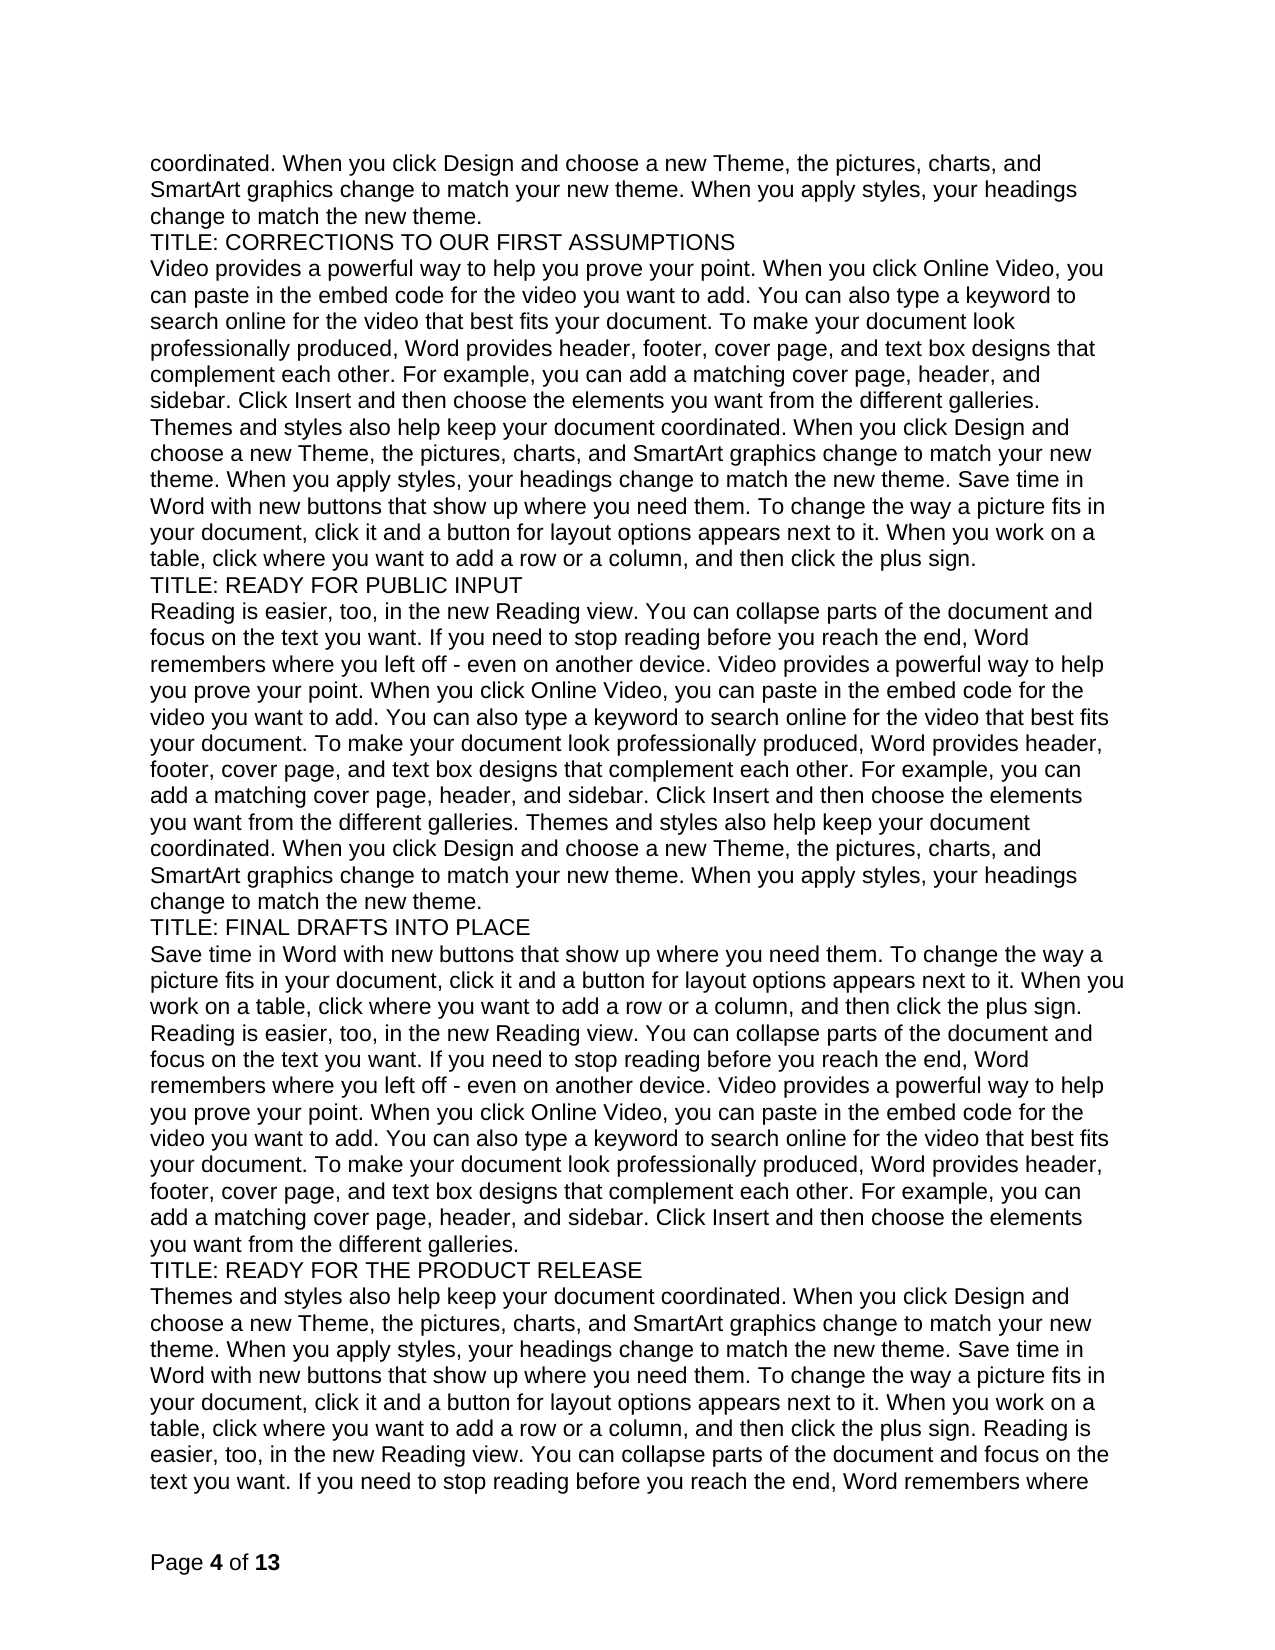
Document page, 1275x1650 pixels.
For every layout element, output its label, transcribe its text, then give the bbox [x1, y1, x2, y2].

text Save time in Word with new buttons that show up where you need them. To change the way a picture fits in your document, click it and a button for layout options appears next to it. When you work on a table, click where you want to add a row or a column, and then click the plus sign. Reading is easier, too, in the new Reading view. You can collapse parts of the document and focus on the text you want. If you need to stop reading before you reach the end, Word remembers where you left off - even on another device. Video provides a powerful way to help you prove your point. When you click Online Video, you can paste in the embed code for the video you want to add. You can also type a keyword to search online for the video that best fits your document. To make your document look professionally produced, Word provides header, footer, cover page, and text box designs that complement each other. For example, you can add a matching cover page, header, and sidebar. Click Insert and then choose the elements you want from the different galleries. [150, 941, 1125, 1257]
text TITLE: READY FOR PUBLIC INPUT [150, 572, 1125, 598]
text TITLE: READY FOR THE PRODUCT RELEASE [150, 1257, 1125, 1283]
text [150, 1283, 1125, 1494]
text TITLE: CORRECTIONS TO OUR FIRST ASSUMPTIONS [150, 229, 1125, 255]
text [150, 150, 1125, 229]
text TITLE: FINAL DRAFTS INTO PLACE [150, 914, 1125, 941]
